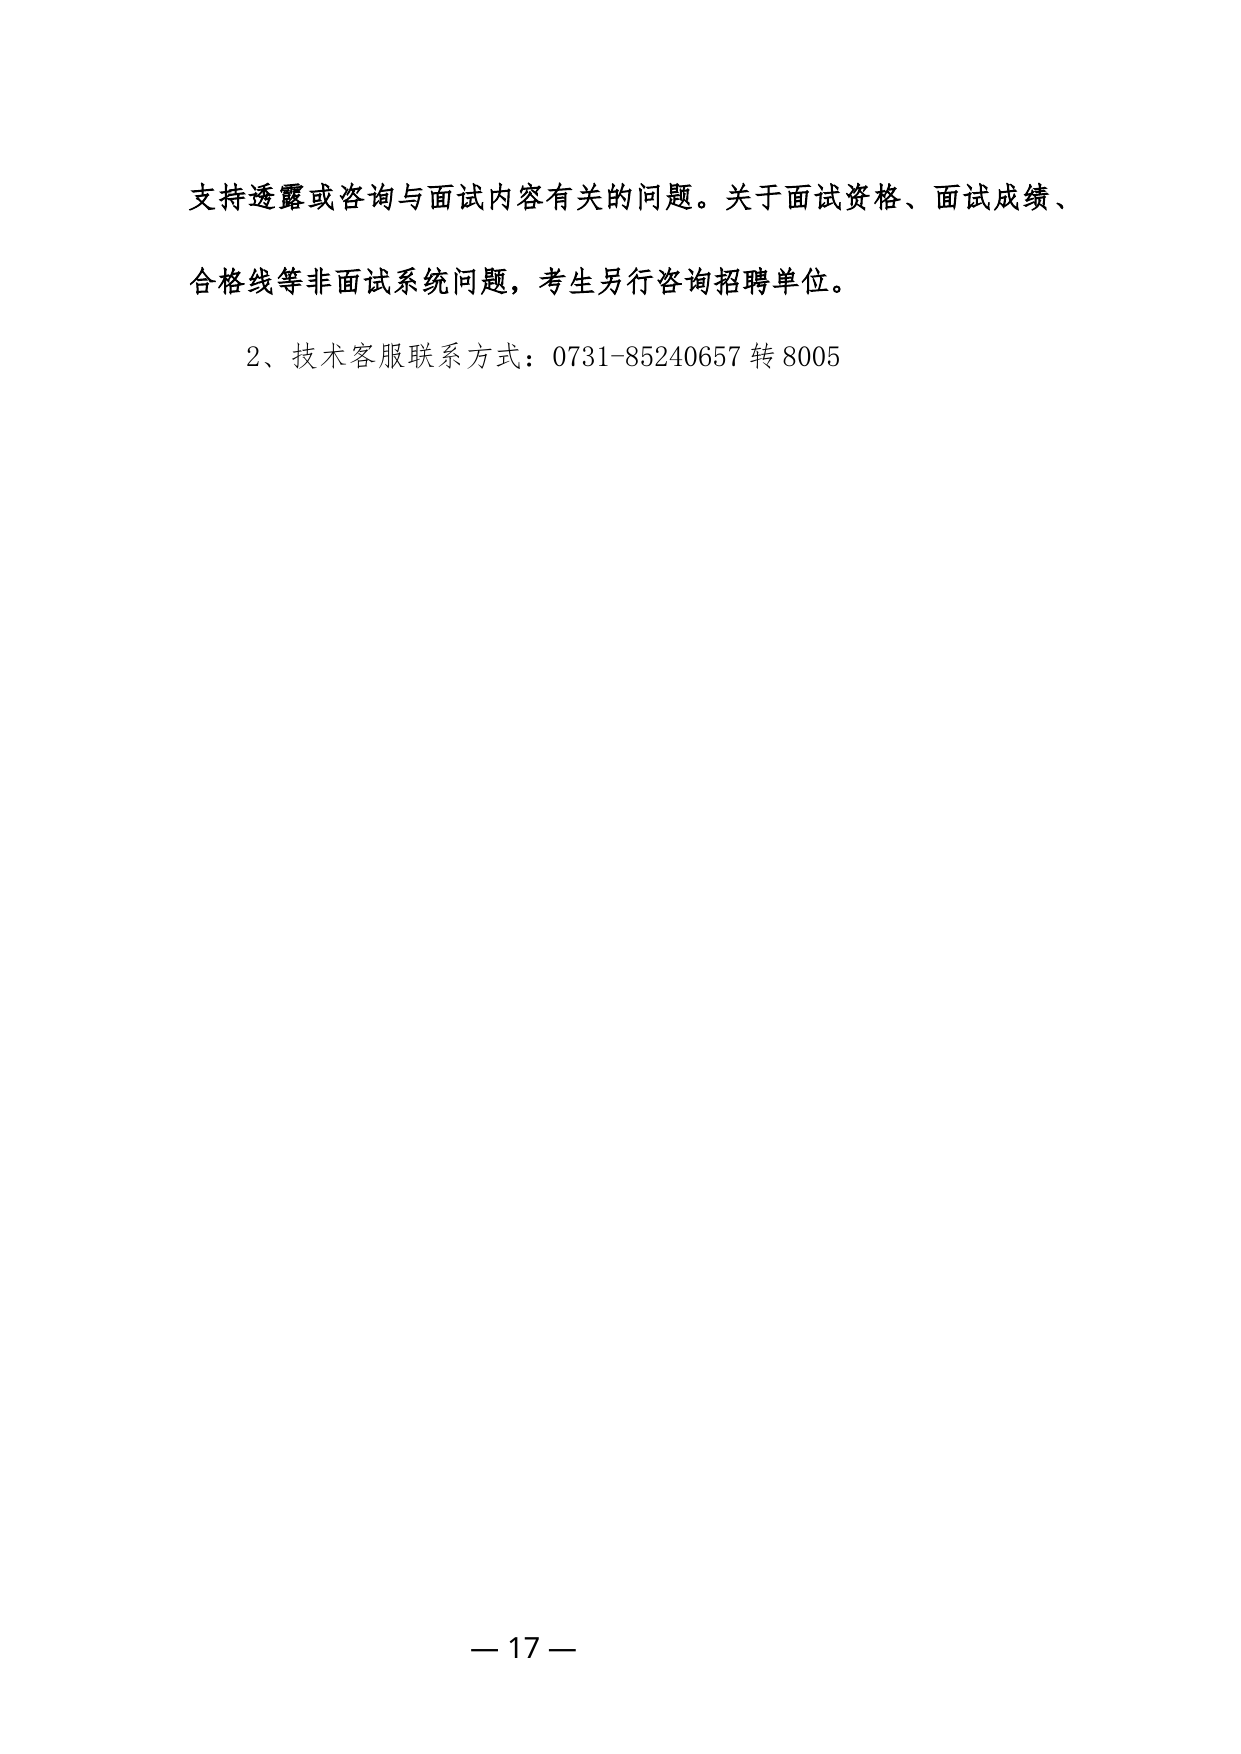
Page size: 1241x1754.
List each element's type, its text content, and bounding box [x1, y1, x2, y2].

text 2、技术客服联系方式：0731-85240657转8005 [187, 321, 1053, 386]
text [187, 162, 1053, 311]
